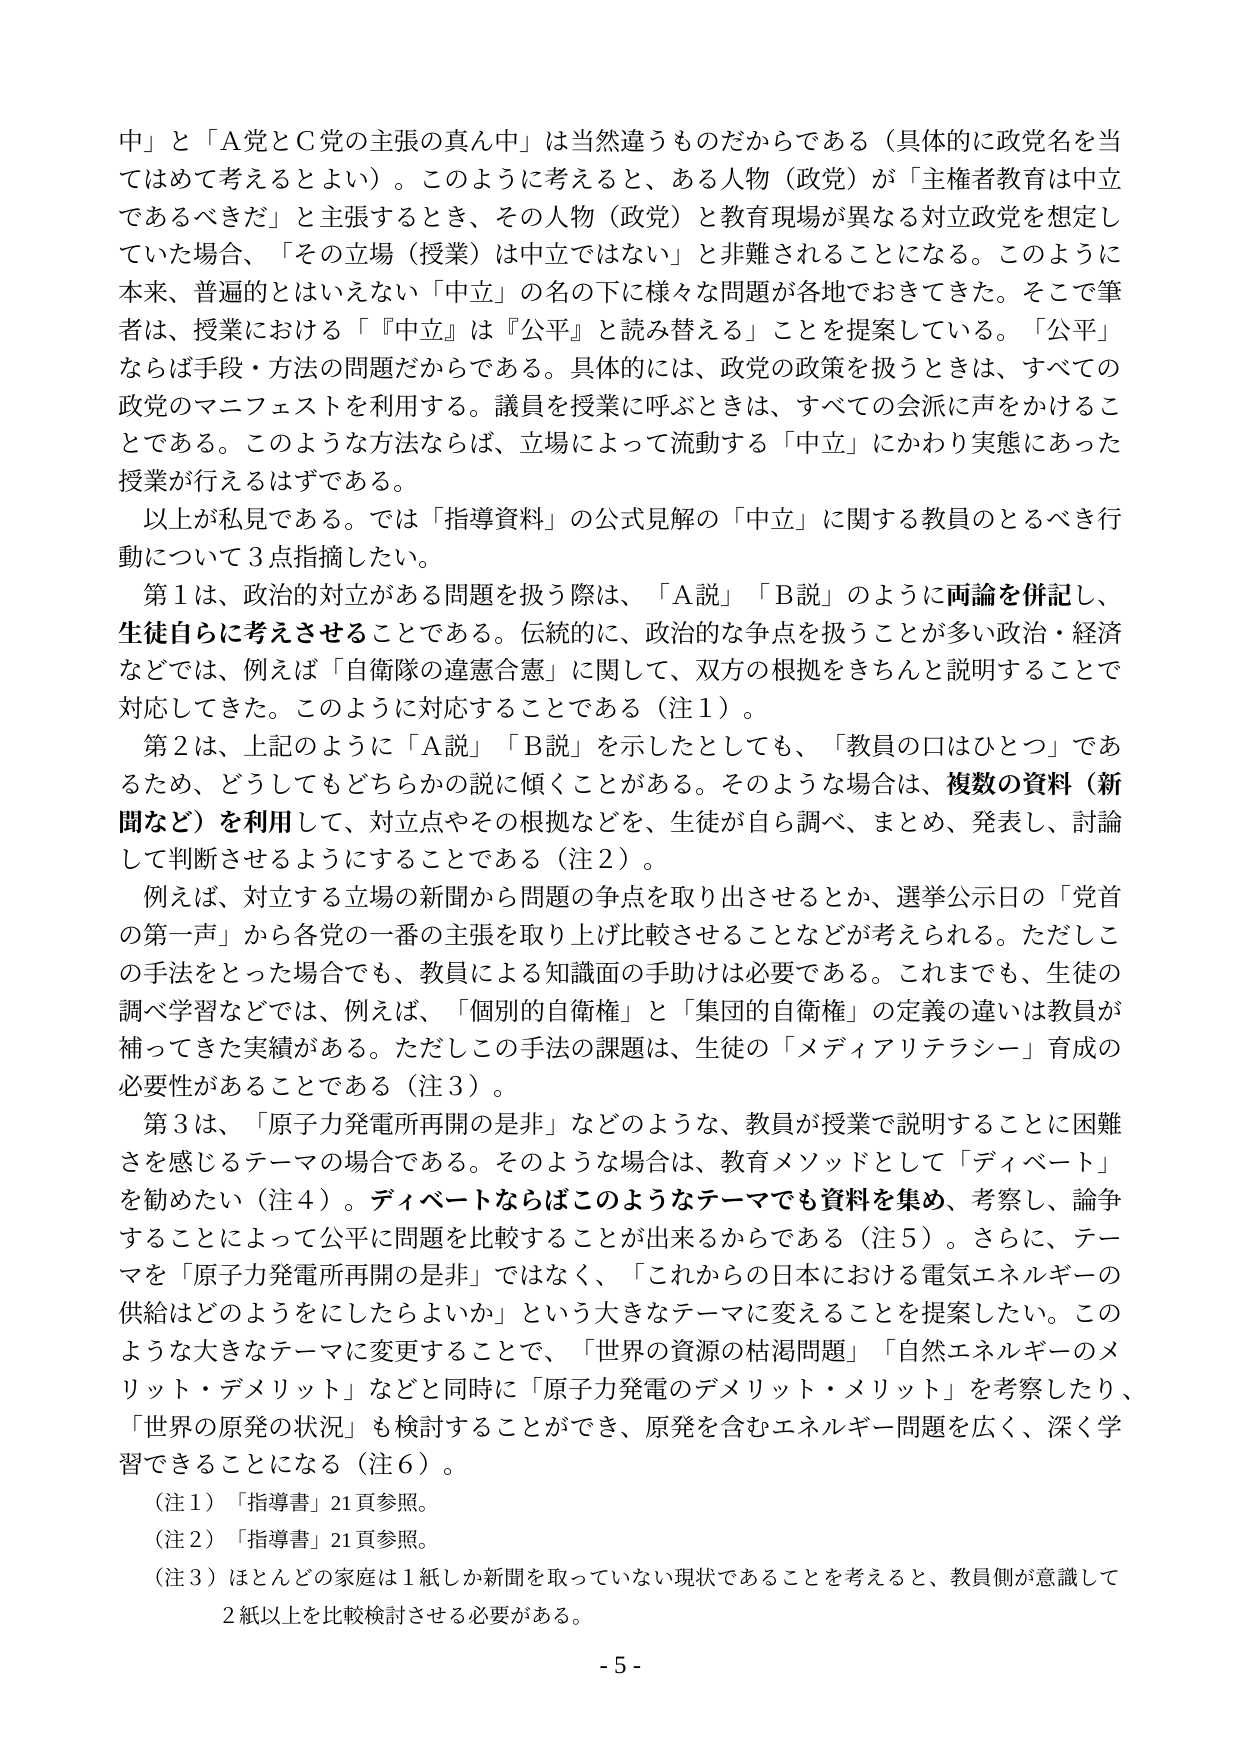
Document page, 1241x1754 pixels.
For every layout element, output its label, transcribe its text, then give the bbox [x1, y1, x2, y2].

text 以上が私見である。では「指導資料」の公式見解の「中立」に関する教員のとるべき行動について３点指摘したい。 [118, 499, 1122, 574]
text （注３）ほとんどの家庭は１紙しか新聞を取っていない現状であることを考えると、教員側が意識して２紙以上を比較検討させる必要がある。 [143, 1558, 1122, 1633]
text 第２は、上記のように「Ａ説」「Ｂ説」を示したとしても、「教員の口はひとつ」であるため、どうしてもどちらかの説に傾くことがある。そのような場合は、複数の資料（新聞など）を利用して、対立点やその根拠などを、生徒が自ら調べ、まとめ、発表し、討論して判断させるようにすることである（注２）。 [118, 726, 1122, 877]
text （注２）「指導書」21頁参照。 [143, 1520, 1122, 1558]
text 例えば、対立する立場の新聞から問題の争点を取り出させるとか、選挙公示日の「党首の第一声」から各党の一番の主張を取り上げ比較させることなどが考えられる。ただしこの手法をとった場合でも、教員による知識面の手助けは必要である。これまでも、生徒の調べ学習などでは、例えば、「個別的自衛権」と「集団的自衛権」の定義の違いは教員が補ってきた実績がある。ただしこの手法の課題は、生徒の「メディアリテラシー」育成の必要性があることである（注３）。 [118, 877, 1122, 1104]
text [118, 121, 1122, 499]
text （注１）「指導書」21頁参照。 [143, 1482, 1122, 1520]
text 第３は、「原子力発電所再開の是非」などのような、教員が授業で説明することに困難さを感じるテーマの場合である。そのような場合は、教育メソッドとして「ディベート」を勧めたい（注４）。ディベートならばこのようなテーマでも資料を集め、考察し、論争することによって公平に問題を比較することが出来るからである（注５）。さらに、テーマを「原子力発電所再開の是非」ではなく、「これからの日本における電気エネルギーの供給はどのようをにしたらよいか」という大きなテーマに変えることを提案したい。このような大きなテーマに変更することで、「世界の資源の枯渇問題」「自然エネルギーのメリット・デメリット」などと同時に「原子力発電のデメリット・メリット」を考察したり、「世界の原発の状況」も検討することができ、原発を含むエネルギー問題を広く、深く学習できることになる（注６）。 [118, 1104, 1122, 1482]
text 第１は、政治的対立がある問題を扱う際は、「Ａ説」「Ｂ説」のように両論を併記し、生徒自らに考えさせることである。伝統的に、政治的な争点を扱うことが多い政治・経済などでは、例えば「自衛隊の違憲合憲」に関して、双方の根拠をきちんと説明することで対応してきた。このように対応することである（注１）。 [118, 574, 1122, 726]
